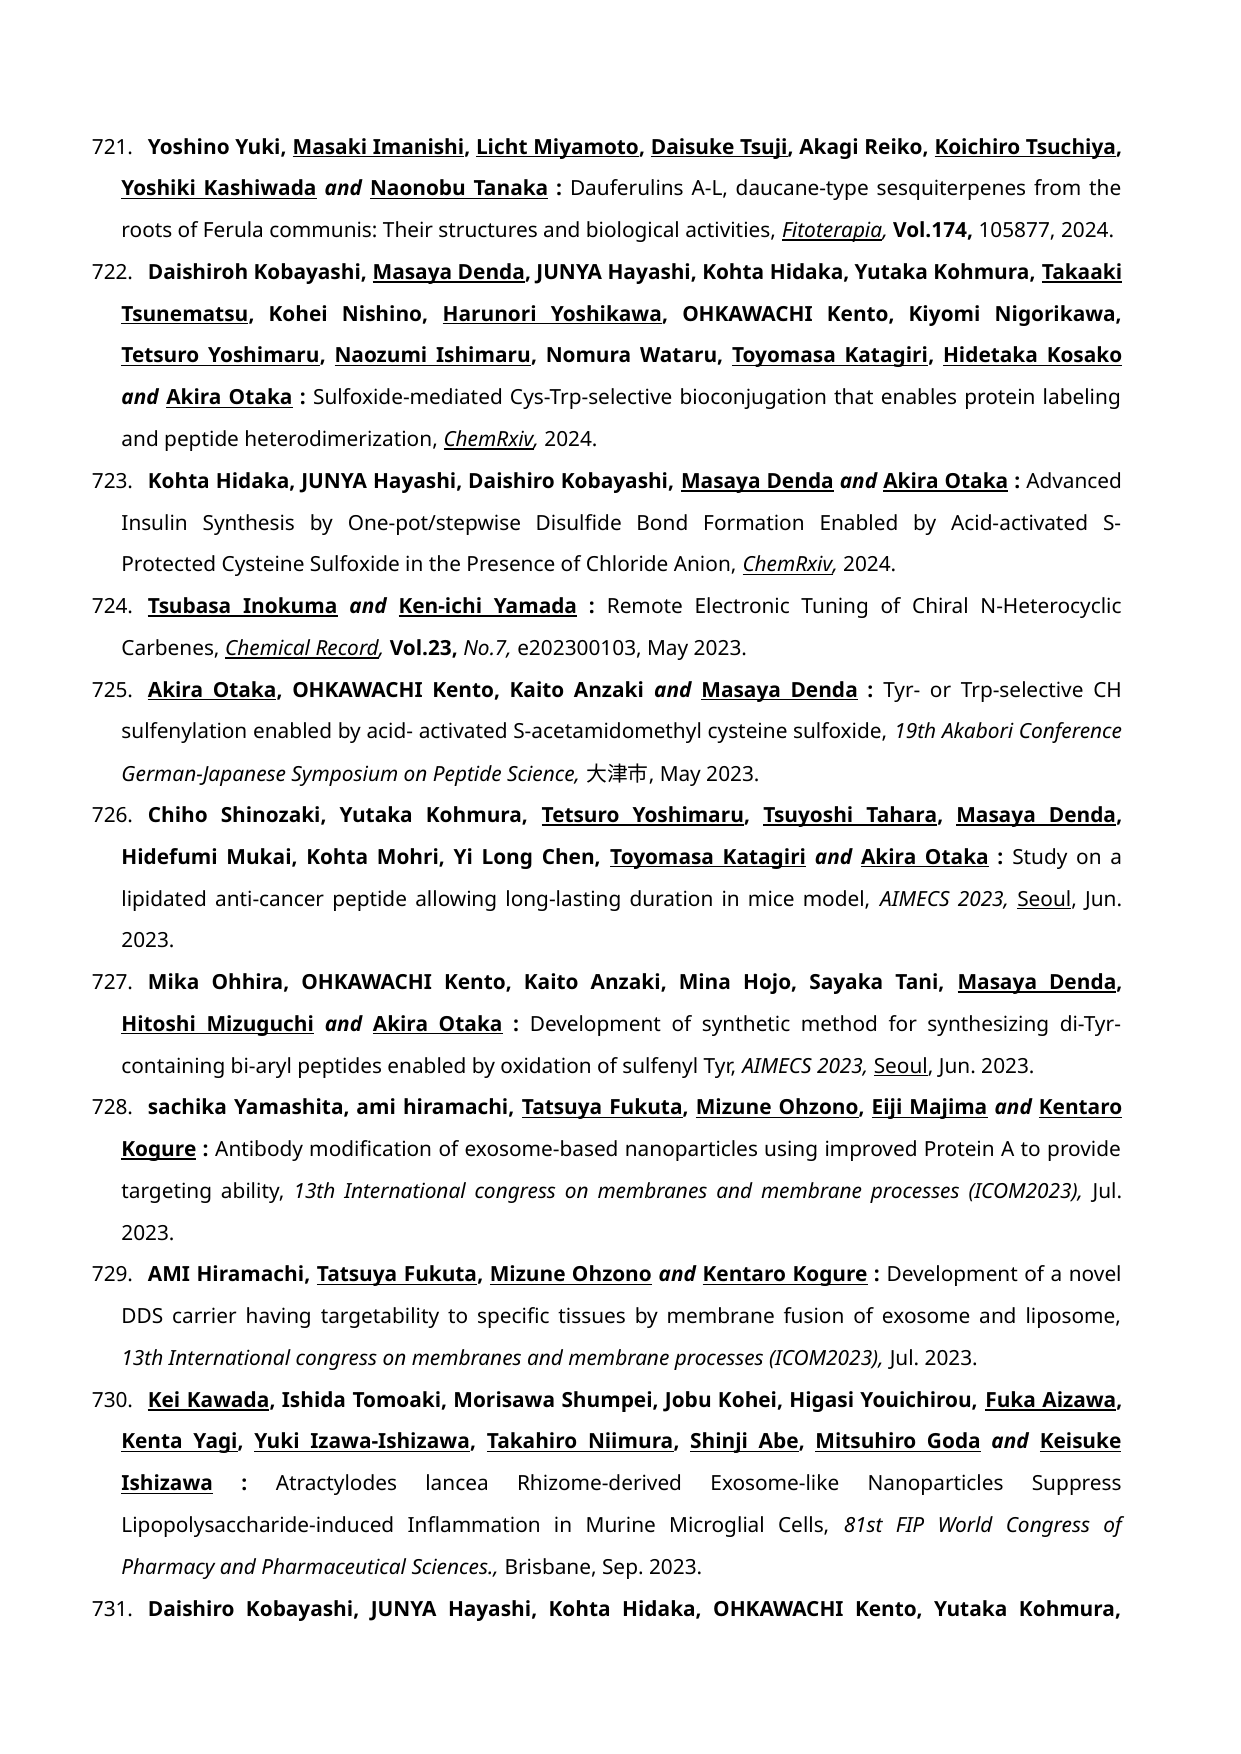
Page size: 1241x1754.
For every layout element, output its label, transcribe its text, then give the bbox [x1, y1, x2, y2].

list Kohta Hidaka, JUNYA Hayashi, Daishiro Kobayashi, Masaya Denda and Akira Otaka : Advanced Insulin Synthesis by One-pot/stepwise Disulfide Bond Formation Enabled by Acid-activated S-Protected Cysteine Sulfoxide in the Presence of Chloride Anion, ChemRxiv, 2024. [92, 459, 1122, 584]
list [92, 1587, 1122, 1629]
list Daishiroh Kobayashi, Masaya Denda, JUNYA Hayashi, Kohta Hidaka, Yutaka Kohmura, Takaaki Tsunematsu, Kohei Nishino, Harunori Yoshikawa, OHKAWACHI Kento, Kiyomi Nigorikawa, Tetsuro Yoshimaru, Naozumi Ishimaru, Nomura Wataru, Toyomasa Katagiri, Hidetaka Kosako and Akira Otaka : Sulfoxide-mediated Cys-Trp-selective bioconjugation that enables protein labeling and peptide heterodimerization, ChemRxiv, 2024. [92, 250, 1122, 459]
list Mika Ohhira, OHKAWACHI Kento, Kaito Anzaki, Mina Hojo, Sayaka Tani, Masaya Denda, Hitoshi Mizuguchi and Akira Otaka : Development of synthetic method for synthesizing di-Tyr-containing bi-aryl peptides enabled by oxidation of sulfenyl Tyr, AIMECS 2023, Seoul, Jun. 2023. [92, 961, 1122, 1086]
list Akira Otaka, OHKAWACHI Kento, Kaito Anzaki and Masaya Denda : Tyr- or Trp-selective CH sulfenylation enabled by acid- activated S-acetamidomethyl cysteine sulfoxide, 19th Akabori Conference German-Japanese Symposium on Peptide Science, 大津市, May 2023. [92, 668, 1122, 793]
list sachika Yamashita, ami hiramachi, Tatsuya Fukuta, Mizune Ohzono, Eiji Majima and Kentaro Kogure : Antibody modification of exosome-based nanoparticles using improved Protein A to provide targeting ability, 13th International congress on membranes and membrane processes (ICOM2023), Jul. 2023. [92, 1086, 1122, 1253]
list Tsubasa Inokuma and Ken-ichi Yamada : Remote Electronic Tuning of Chiral N-Heterocyclic Carbenes, Chemical Record, Vol.23, No.7, e202300103, May 2023. [92, 584, 1122, 668]
list AMI Hiramachi, Tatsuya Fukuta, Mizune Ohzono and Kentaro Kogure : Development of a novel DDS carrier having targetability to specific tissues by membrane fusion of exosome and liposome, 13th International congress on membranes and membrane processes (ICOM2023), Jul. 2023. [92, 1253, 1122, 1378]
list Yoshino Yuki, Masaki Imanishi, Licht Miyamoto, Daisuke Tsuji, Akagi Reiko, Koichiro Tsuchiya, Yoshiki Kashiwada and Naonobu Tanaka : Dauferulins A-L, daucane-type sesquiterpenes from the roots of Ferula communis: Their structures and biological activities, Fitoterapia, Vol.174, 105877, 2024. [92, 125, 1122, 250]
list Chiho Shinozaki, Yutaka Kohmura, Tetsuro Yoshimaru, Tsuyoshi Tahara, Masaya Denda, Hidefumi Mukai, Kohta Mohri, Yi Long Chen, Toyomasa Katagiri and Akira Otaka : Study on a lipidated anti-cancer peptide allowing long-lasting duration in mice model, AIMECS 2023, Seoul, Jun. 2023. [92, 793, 1122, 961]
list Kei Kawada, Ishida Tomoaki, Morisawa Shumpei, Jobu Kohei, Higasi Youichirou, Fuka Aizawa, Kenta Yagi, Yuki Izawa-Ishizawa, Takahiro Niimura, Shinji Abe, Mitsuhiro Goda and Keisuke Ishizawa : Atractylodes lancea Rhizome-derived Exosome-like Nanoparticles Suppress Lipopolysaccharide-induced Inflammation in Murine Microglial Cells, 81st FIP World Congress of Pharmacy and Pharmaceutical Sciences., Brisbane, Sep. 2023. [92, 1378, 1122, 1587]
